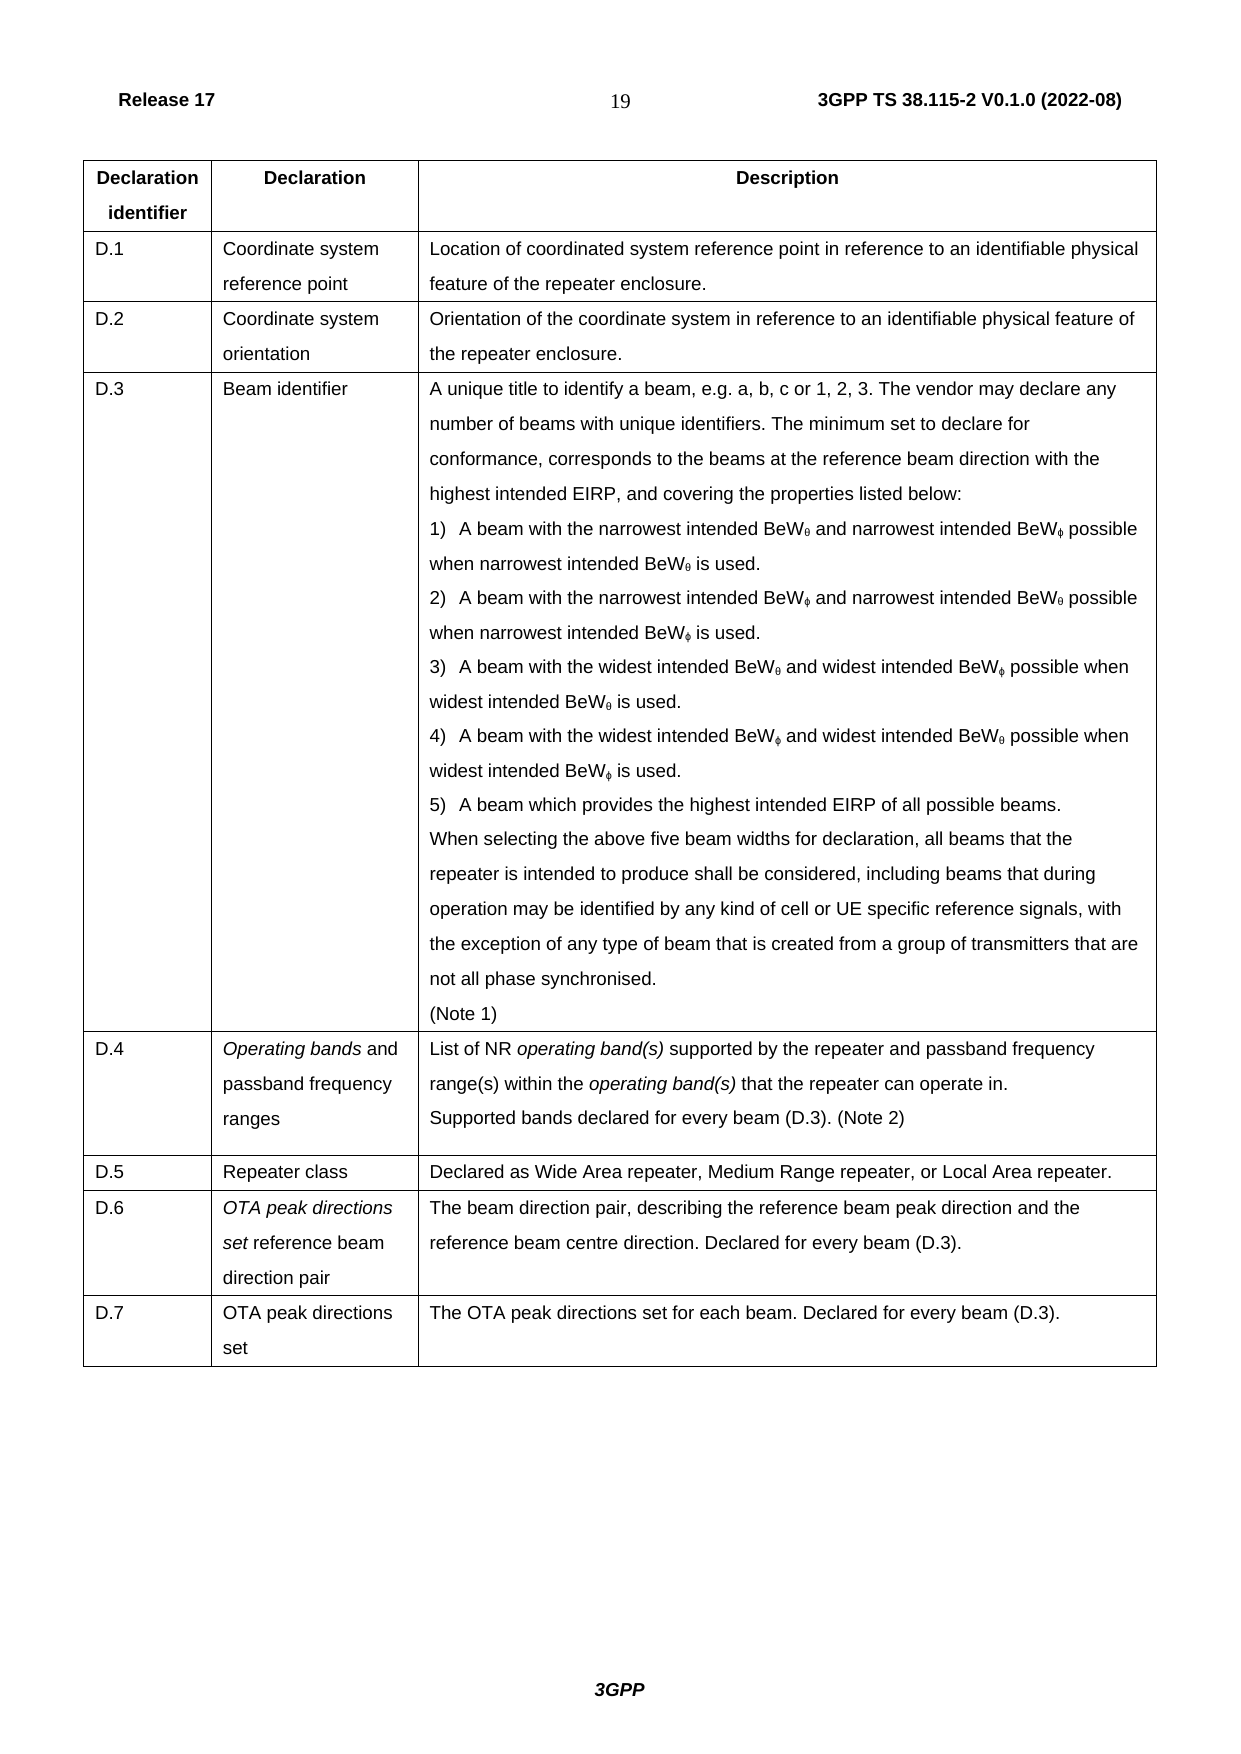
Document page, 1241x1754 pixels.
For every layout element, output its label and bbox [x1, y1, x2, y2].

table_cell [212, 1156, 418, 1190]
table_cell [212, 373, 418, 1031]
table_cell [84, 1032, 211, 1154]
table_cell [84, 1156, 211, 1190]
table_header [84, 161, 211, 231]
table_cell [419, 302, 1156, 372]
table_cell [419, 1032, 1156, 1154]
table_header [212, 161, 418, 231]
table_cell [84, 373, 211, 1031]
table_cell [212, 302, 418, 372]
table_cell [84, 302, 211, 372]
table_cell [212, 1296, 418, 1366]
table_cell [419, 1156, 1156, 1190]
table_cell [419, 1191, 1156, 1295]
table_cell [419, 373, 1156, 1031]
table_cell [84, 1191, 211, 1295]
table_cell [212, 1191, 418, 1295]
table_cell [212, 1032, 418, 1154]
table_cell [84, 232, 211, 301]
table_cell [419, 1296, 1156, 1366]
table_cell [212, 232, 418, 301]
table_header [419, 161, 1156, 231]
table_cell [84, 1296, 211, 1366]
table_cell [419, 232, 1156, 301]
